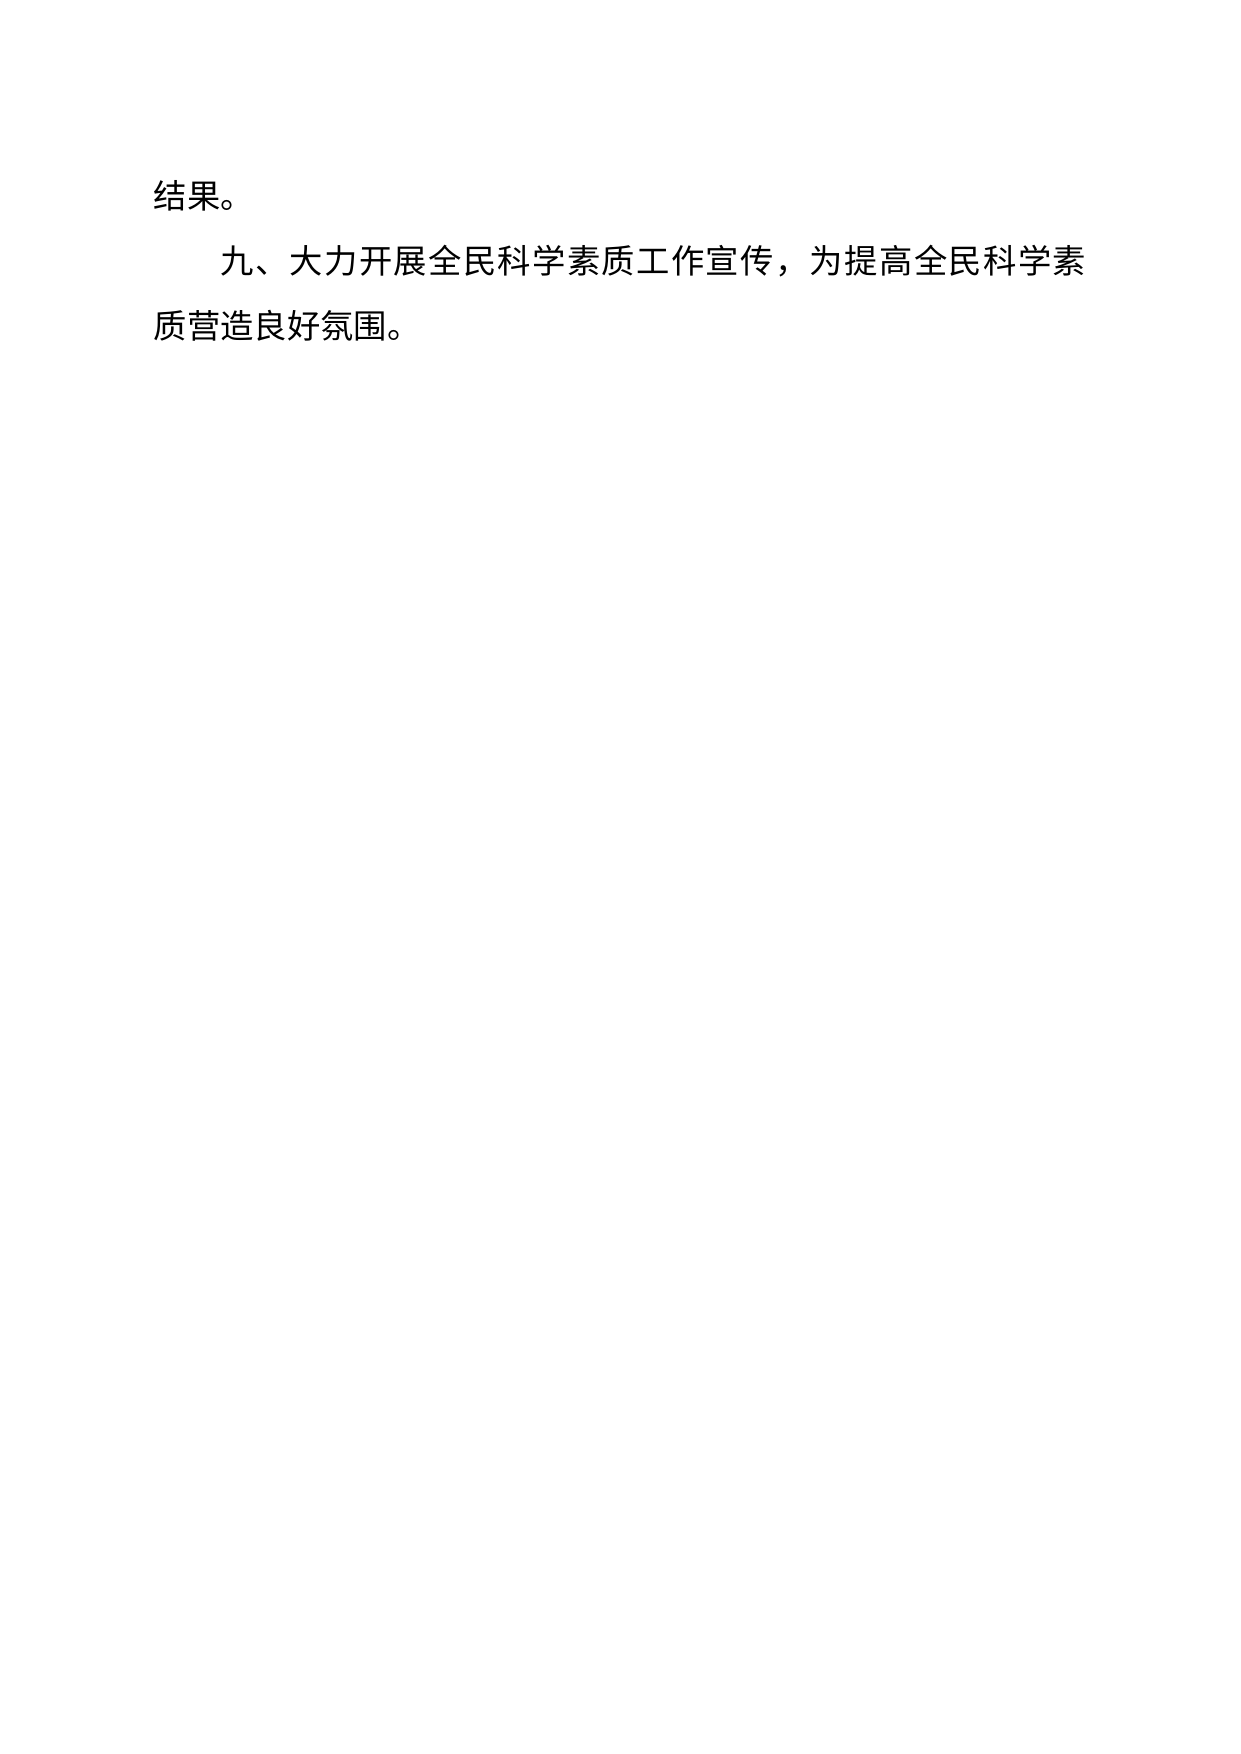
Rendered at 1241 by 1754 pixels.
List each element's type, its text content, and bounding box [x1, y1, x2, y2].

text 九、大力开展全民科学素质工作宣传，为提高全民科学素质营造良好氛围。 [153, 227, 1087, 357]
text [153, 162, 1087, 227]
